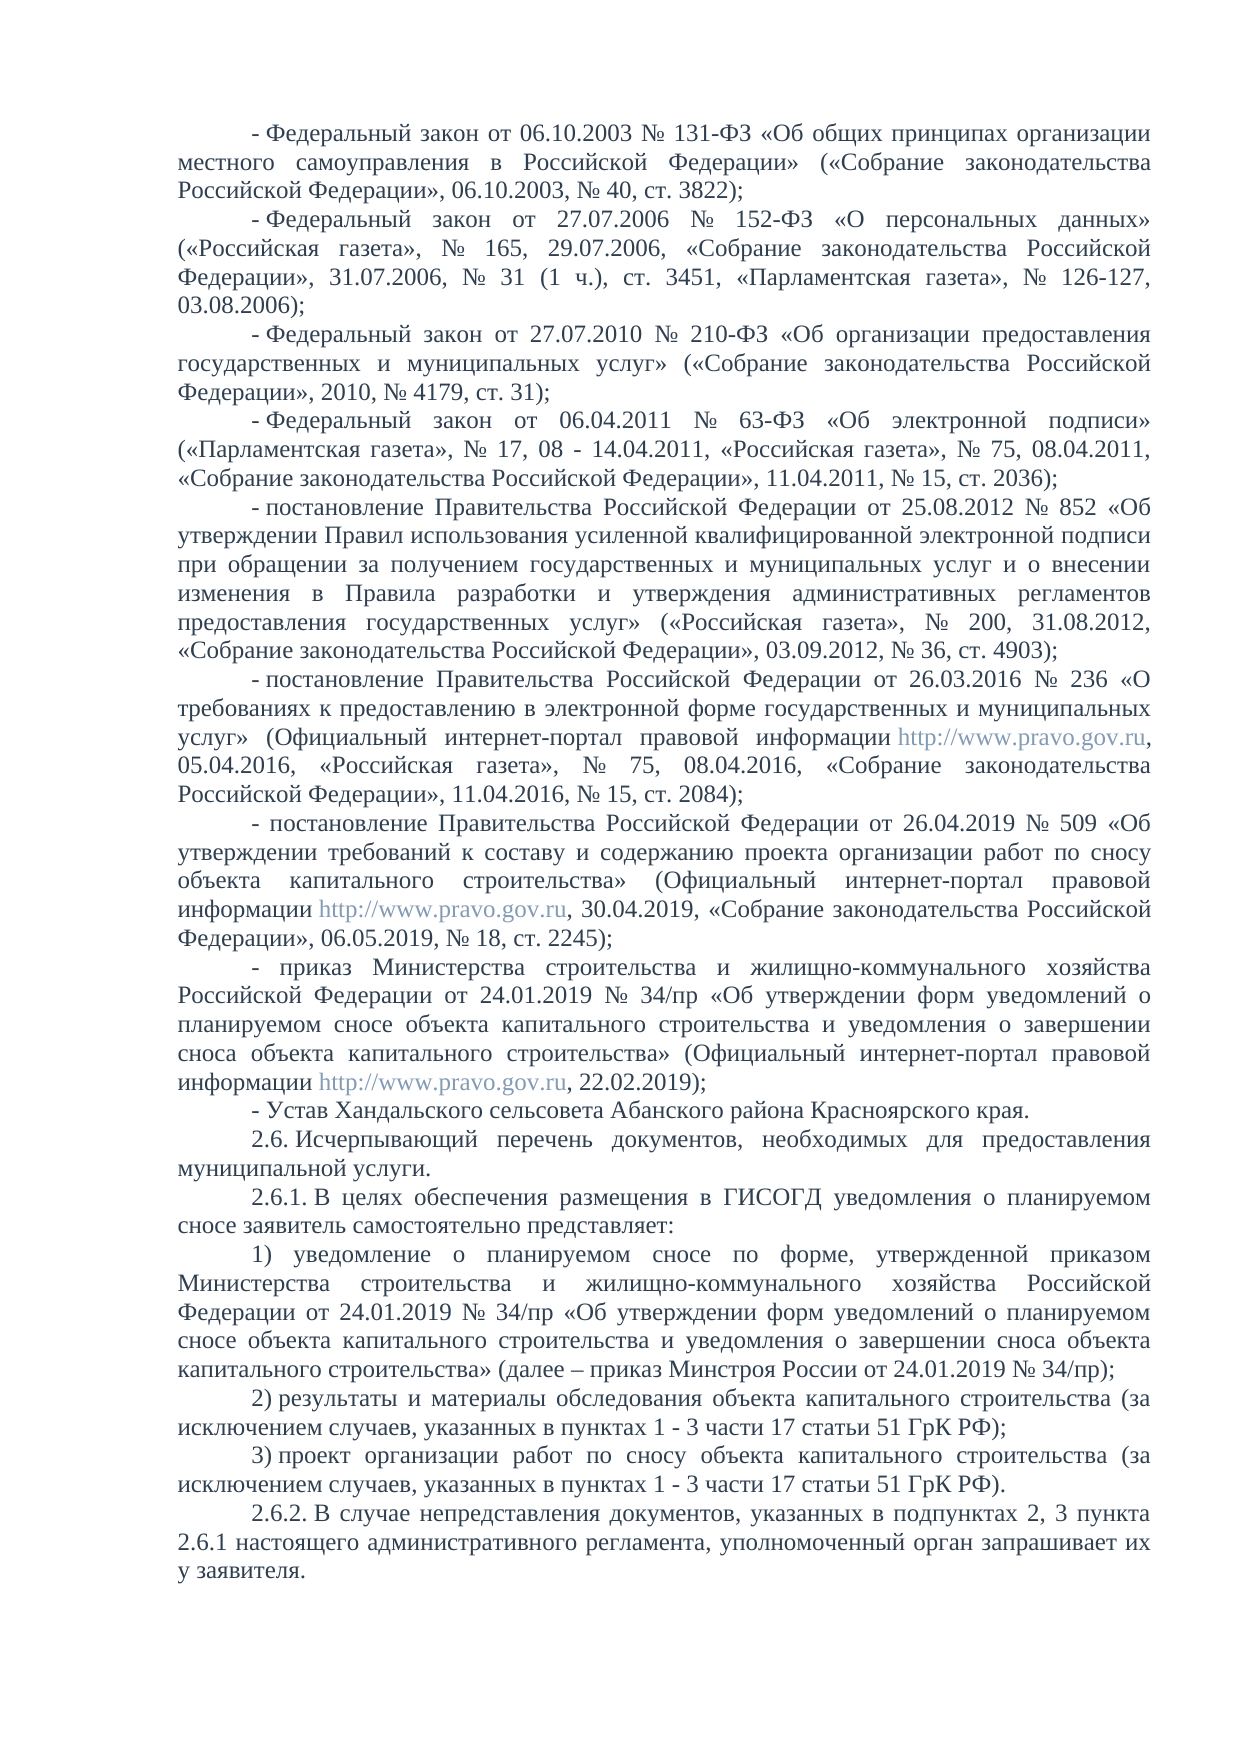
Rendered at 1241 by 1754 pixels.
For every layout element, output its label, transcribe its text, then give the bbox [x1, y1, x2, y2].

text 2.6. Исчерпывающий перечень документов, необходимых для предоставления муниципальной услуги. [177, 1124, 1152, 1182]
text - Федеральный закон от 27.07.2006 № 152-ФЗ «О персональных данных» («Российская газета», № 165, 29.07.2006, «Собрание законодательства Российской Федерации», 31.07.2006, № 31 (1 ч.), ст. 3451, «Парламентская газета», № 126-127, 03.08.2006); [177, 204, 1152, 319]
text - Федеральный закон от 06.04.2011 № 63-ФЗ «Об электронной подписи» («Парламентская газета», № 17, 08 - 14.04.2011, «Российская газета», № 75, 08.04.2011, «Собрание законодательства Российской Федерации», 11.04.2011, № 15, ст. 2036); [177, 406, 1152, 492]
text 2.6.1. В целях обеспечения размещения в ГИСОГД уведомления о планируемом сносе заявитель самостоятельно представляет: [177, 1182, 1152, 1239]
text - постановление Правительства Российской Федерации от 25.08.2012 № 852 «Об утверждении Правил использования усиленной квалифицированной электронной подписи при обращении за получением государственных и муниципальных услуг и о внесении изменения в Правила разработки и утверждения административных регламентов предоставления государственных услуг» («Российская газета», № 200, 31.08.2012, «Собрание законодательства Российской Федерации», 03.09.2012, № 36, ст. 4903); [177, 492, 1152, 664]
text 2) результаты и материалы обследования объекта капитального строительства (за исключением случаев, указанных в пунктах 1 - 3 части 17 статьи 51 ГрК РФ); [177, 1383, 1152, 1441]
text - приказ Министерства строительства и жилищно-коммунального хозяйства Российской Федерации от 24.01.2019 № 34/пр «Об утверждении форм уведомлений о планируемом сносе объекта капитального строительства и уведомления о завершении сноса объекта капитального строительства» (Официальный интернет-портал правовой информации http://www.pravo.gov.ru, 22.02.2019); [177, 952, 1152, 1096]
text 3) проект организации работ по сносу объекта капитального строительства (за исключением случаев, указанных в пунктах 1 - 3 части 17 статьи 51 ГрК РФ). [177, 1441, 1152, 1498]
text - Федеральный закон от 27.07.2010 № 210-ФЗ «Об организации предоставления государственных и муниципальных услуг» («Собрание законодательства Российской Федерации», 2010, № 4179, ст. 31); [177, 319, 1152, 406]
text - постановление Правительства Российской Федерации от 26.03.2016 № 236 «О требованиях к предоставлению в электронной форме государственных и муниципальных услуг» (Официальный интернет-портал правовой информации http://www.pravo.gov.ru, 05.04.2016, «Российская газета», № 75, 08.04.2016, «Собрание законодательства Российской Федерации», 11.04.2016, № 15, ст. 2084); [177, 664, 1152, 808]
text - постановление Правительства Российской Федерации от 26.04.2019 № 509 «Об утверждении требований к составу и содержанию проекта организации работ по сносу объекта капитального строительства» (Официальный интернет-портал правовой информации http://www.pravo.gov.ru, 30.04.2019, «Собрание законодательства Российской Федерации», 06.05.2019, № 18, ст. 2245); [177, 808, 1152, 952]
text 2.6.2. В случае непредставления документов, указанных в подпунктах 2, 3 пункта 2.6.1 настоящего административного регламента, уполномоченный орган запрашивает их у заявителя. [177, 1498, 1152, 1584]
text - Федеральный закон от 06.10.2003 № 131-ФЗ «Об общих принципах организации местного самоуправления в Российской Федерации» («Собрание законодательства Российской Федерации», 06.10.2003, № 40, ст. 3822); [177, 118, 1152, 204]
text - Устав Хандальского сельсовета Абанского района Красноярского края. [177, 1096, 1152, 1124]
text 1) уведомление о планируемом сносе по форме, утвержденной приказом Министерства строительства и жилищно-коммунального хозяйства Российской Федерации от 24.01.2019 № 34/пр «Об утверждении форм уведомлений о планируемом сносе объекта капитального строительства и уведомления о завершении сноса объекта капитального строительства» (далее – приказ Минстроя России от 24.01.2019 № 34/пр); [177, 1239, 1152, 1383]
